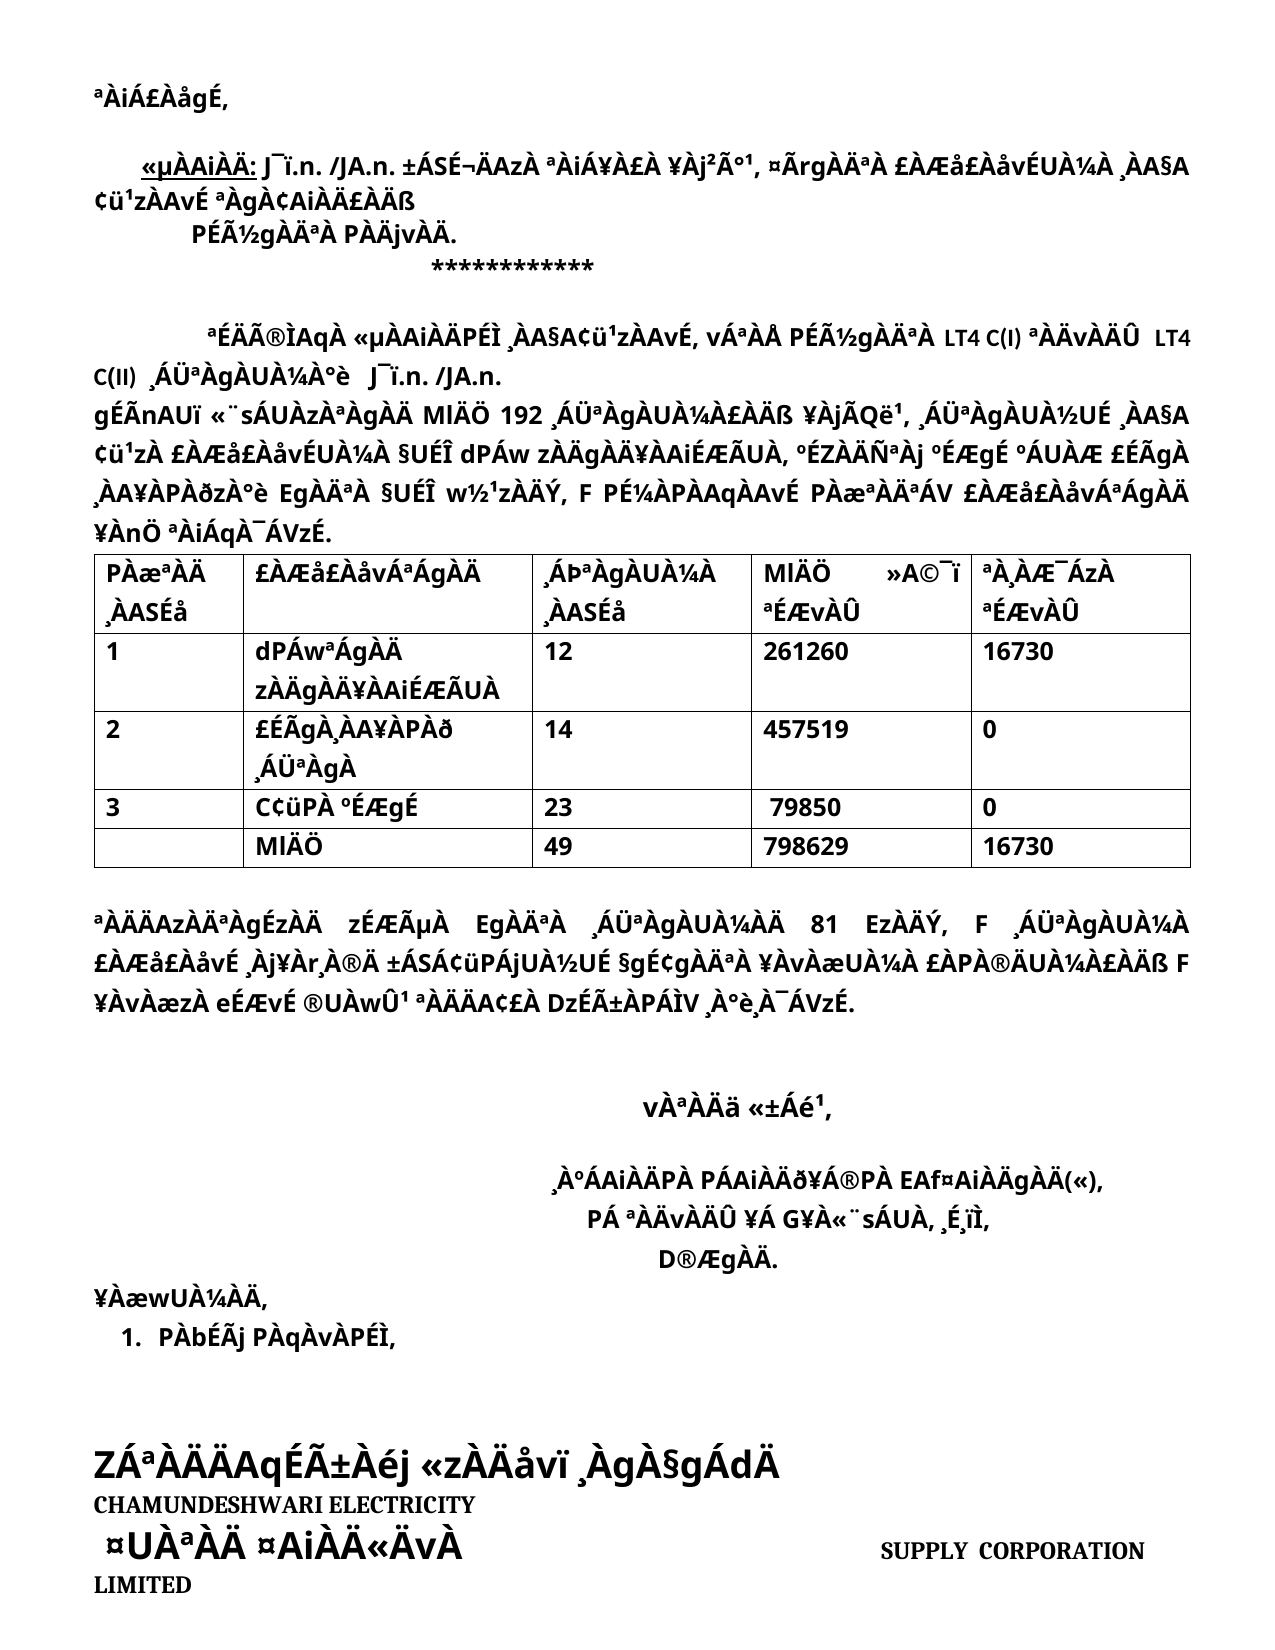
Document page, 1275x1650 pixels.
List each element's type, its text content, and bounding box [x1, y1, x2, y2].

text PÉÃ½gÀÄªÀ PÀÄjvÀÄ. [94, 217, 1191, 251]
text ¥ÀæwUÀ¼ÀÄ, [94, 1280, 1191, 1314]
table_cell 261260 [752, 634, 971, 711]
table_cell [95, 829, 243, 867]
text ªÀiÁ£ÀågÉ, [94, 81, 1191, 115]
text ¤UÀªÀÄ ¤AiÀÄ«ÄvÀ SUPPLY CORPORATION LIMITED [94, 1520, 1191, 1599]
table_cell 23 [533, 790, 751, 828]
table_header MlÄÖ »A©¯ï ªÉÆvÀÛ [752, 555, 971, 632]
text D®ÆgÀÄ. [94, 1241, 1191, 1275]
table_cell 1 [95, 634, 243, 711]
table_cell 0 [972, 712, 1190, 789]
table_header ¸ÁÞªÀgÀUÀ¼À ¸ÀASÉå [533, 555, 751, 632]
table_header ªÀ¸ÀÆ¯ÁzÀ ªÉÆvÀÛ [972, 555, 1190, 632]
text ¸ÀºÁAiÀÄPÀ PÁAiÀÄð¥Á®PÀ EAf¤AiÀÄgÀÄ(«), [94, 1162, 1191, 1197]
text PÁ ªÀÄvÀÄÛ ¥Á G¥À«¨sÁUÀ, ¸É¸ïÌ, [94, 1202, 1191, 1236]
table_cell dPÁwªÁgÀÄ zÀÄgÀÄ¥ÀAiÉÆÃUÀ [244, 634, 532, 711]
table_cell 2 [95, 712, 243, 789]
table_cell 16730 [972, 634, 1190, 711]
table_header PÀæªÀÄ ¸ÀASÉå [95, 555, 243, 632]
table_cell 12 [533, 634, 751, 711]
list PÀbÉÃj PÀqÀvÀPÉÌ, [120, 1319, 1191, 1354]
table_cell 457519 [752, 712, 971, 789]
table_cell £ÉÃgÀ¸ÀA¥ÀPÀð ¸ÁÜªÀgÀ [244, 712, 532, 789]
text «µÀAiÀÄ: J¯ï.n. /JA.n. ±ÁSÉ¬ÄAzÀ ªÀiÁ¥À£À ¥Àj²Ã°¹, ¤ÃrgÀÄªÀ £ÀÆå£ÀåvÉUÀ¼À ¸ÀA§A¢ü¹zÀAvÉ ªÀgÀ¢AiÀÄ£ÀÄß [94, 149, 1191, 217]
text gÉÃnAUï «¨sÁUÀzÀªÀgÀÄ MlÄÖ 192 ¸ÁÜªÀgÀUÀ¼À£ÀÄß ¥ÀjÃQë¹, ¸ÁÜªÀgÀUÀ½UÉ ¸ÀA§A¢ü¹zÀ £ÀÆå£ÀåvÉUÀ¼À §UÉÎ dPÁw zÀÄgÀÄ¥ÀAiÉÆÃUÀ, ºÉZÀÄÑªÀj ºÉÆgÉ ºÁUÀÆ £ÉÃgÀ ¸ÀA¥ÀPÀðzÀ°è EgÀÄªÀ §UÉÎ w½¹zÀÄÝ, F PÉ¼ÀPÀAqÀAvÉ PÀæªÀÄªÁV £ÀÆå£ÀåvÁªÁgÀÄ ¥ÀnÖ ªÀiÁqÀ¯ÁVzÉ. [94, 398, 1191, 549]
text ZÁªÀÄÄAqÉÃ±Àéj «zÀÄåvï ¸ÀgÀ§gÁdÄ CHAMUNDESHWARI ELECTRICITY [94, 1438, 1191, 1520]
table_cell C¢üPÀ ºÉÆgÉ [244, 790, 532, 828]
table_cell 3 [95, 790, 243, 828]
table_cell 16730 [972, 829, 1190, 867]
text ************ [94, 251, 1191, 285]
table_cell 798629 [752, 829, 971, 867]
text ªÉÄÃ®ÌAqÀ «µÀAiÀÄPÉÌ ¸ÀA§A¢ü¹zÀAvÉ, vÁªÀÅ PÉÃ½gÀÄªÀ LT4 C(I) ªÀÄvÀÄÛ LT4 C(II) ¸ÁÜªÀgÀUÀ¼À°è J¯ï.n. /JA.n. [94, 319, 1191, 393]
table_cell 0 [972, 790, 1190, 828]
table_header £ÀÆå£ÀåvÁªÁgÀÄ [244, 555, 532, 632]
text vÀªÀÄä «±Áé¹, [94, 1089, 1191, 1126]
table_cell 14 [533, 712, 751, 789]
text ªÀÄÄAzÀÄªÀgÉzÀÄ zÉÆÃµÀ EgÀÄªÀ ¸ÁÜªÀgÀUÀ¼ÀÄ 81 EzÀÄÝ, F ¸ÁÜªÀgÀUÀ¼À £ÀÆå£ÀåvÉ ¸Àj¥Àr¸À®Ä ±ÁSÁ¢üPÁjUÀ½UÉ §gÉ¢gÀÄªÀ ¥ÀvÀæUÀ¼À £ÀPÀ®ÄUÀ¼À£ÀÄß F ¥ÀvÀæzÀ eÉÆvÉ ®UÀwÛ¹ ªÀÄÄA¢£À DzÉÃ±ÀPÁÌV ¸À°è¸À¯ÁVzÉ. [94, 907, 1191, 1019]
table_cell 79850 [752, 790, 971, 828]
table_cell MlÄÖ [244, 829, 532, 867]
table_cell 49 [533, 829, 751, 867]
